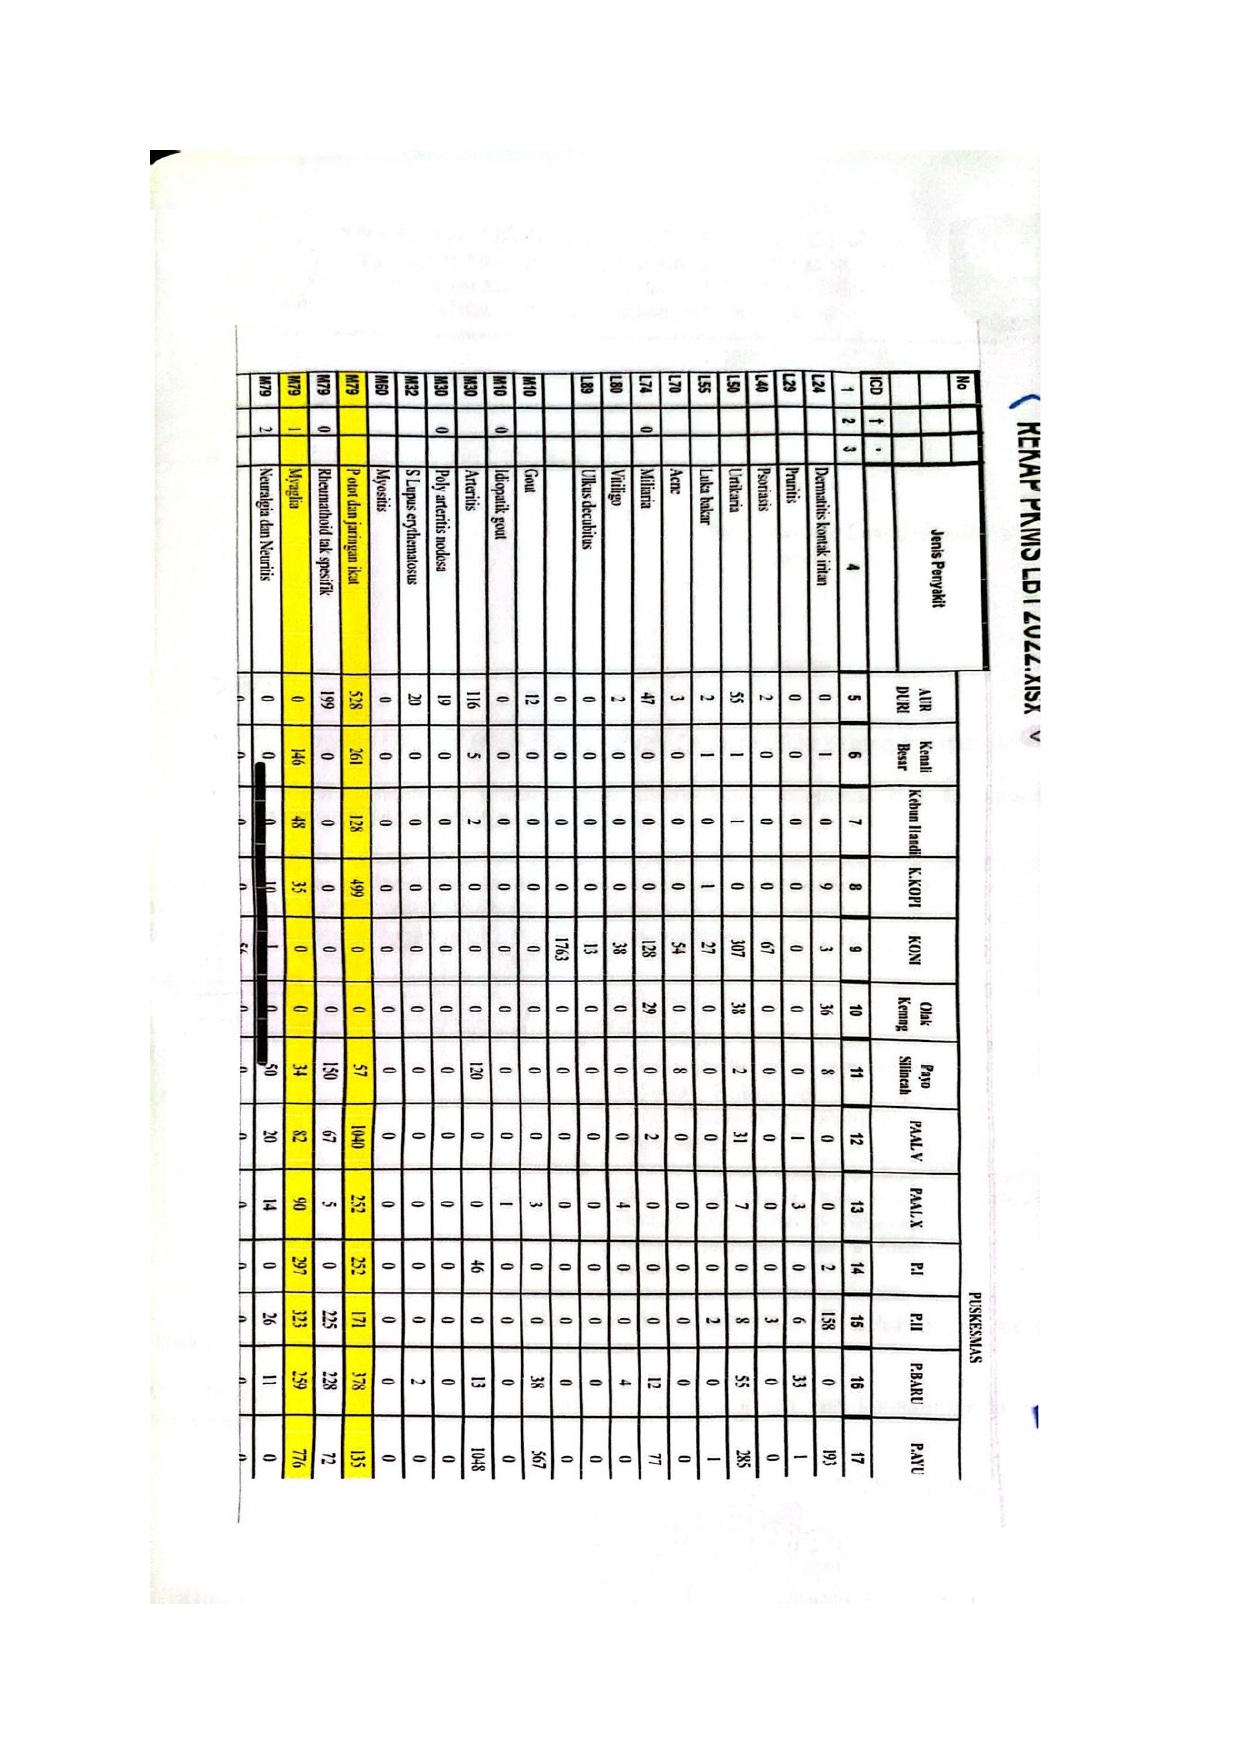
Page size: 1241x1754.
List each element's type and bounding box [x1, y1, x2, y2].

picture [150, 150, 1041, 1604]
